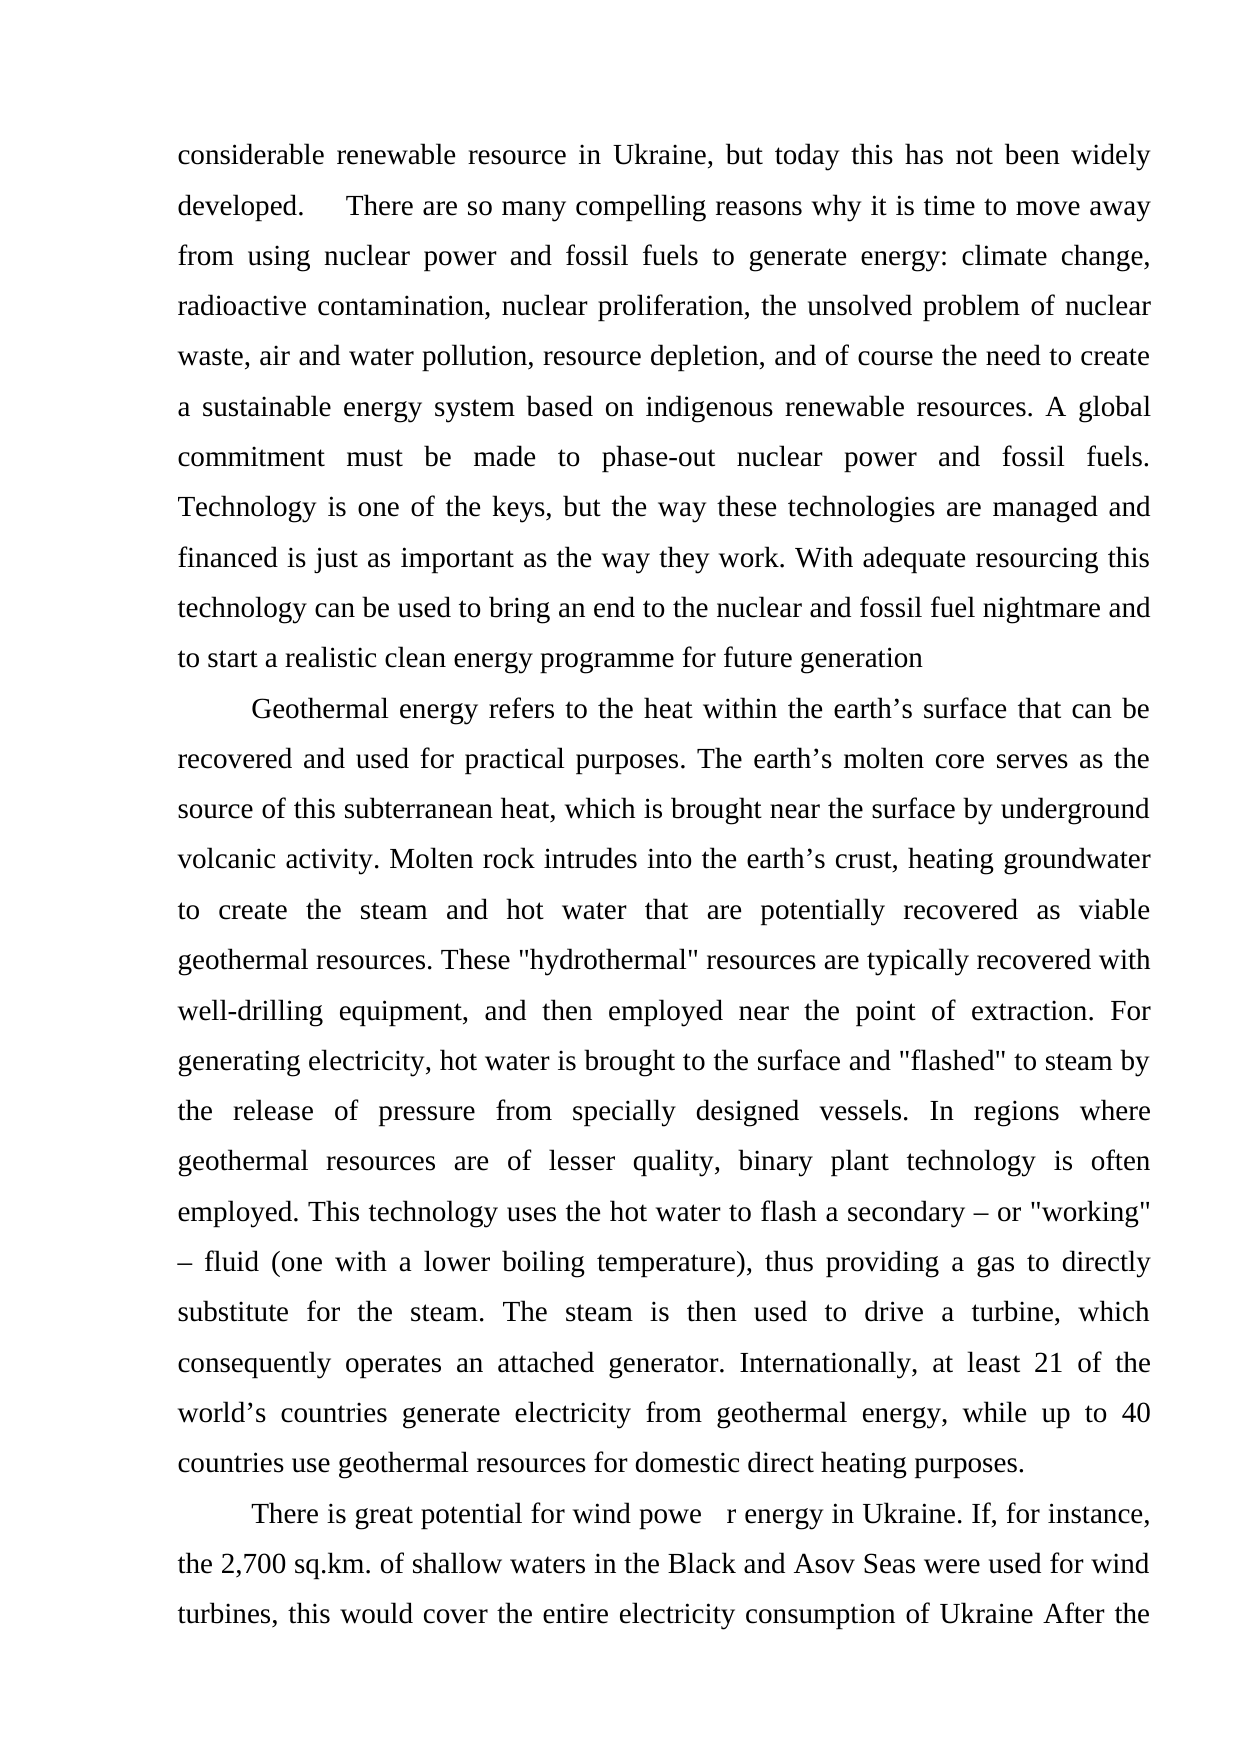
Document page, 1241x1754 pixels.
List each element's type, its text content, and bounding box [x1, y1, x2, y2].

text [177, 137, 1152, 674]
text Geothermal energy refers to the heat within the earth’s surface that can be recovered and used for practical purposes. The earth’s molten core serves as the source of this subterranean heat, which is brought near the surface by underground volcanic activity. Molten rock intrudes into the earth’s crust, heating groundwater to create the steam and hot water that are potentially recovered as viable geothermal resources. These "hydrothermal" resources are typically recovered with well-drilling equipment, and then employed near the point of extraction. For generating electricity, hot water is brought to the surface and "flashed" to steam by the release of pressure from specially designed vessels. In regions where geothermal resources are of lesser quality, binary plant technology is often employed. This technology uses the hot water to flash a secondary – or "working" – fluid (one with a lower boiling temperature), thus providing a gas to directly substitute for the steam. The steam is then used to drive a turbine, which consequently operates an attached generator. Internationally, at least 21 of the world’s countries generate electricity from geothermal energy, while up to 40 countries use geothermal resources for domestic direct heating purposes. [177, 691, 1152, 1479]
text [177, 1496, 1152, 1630]
